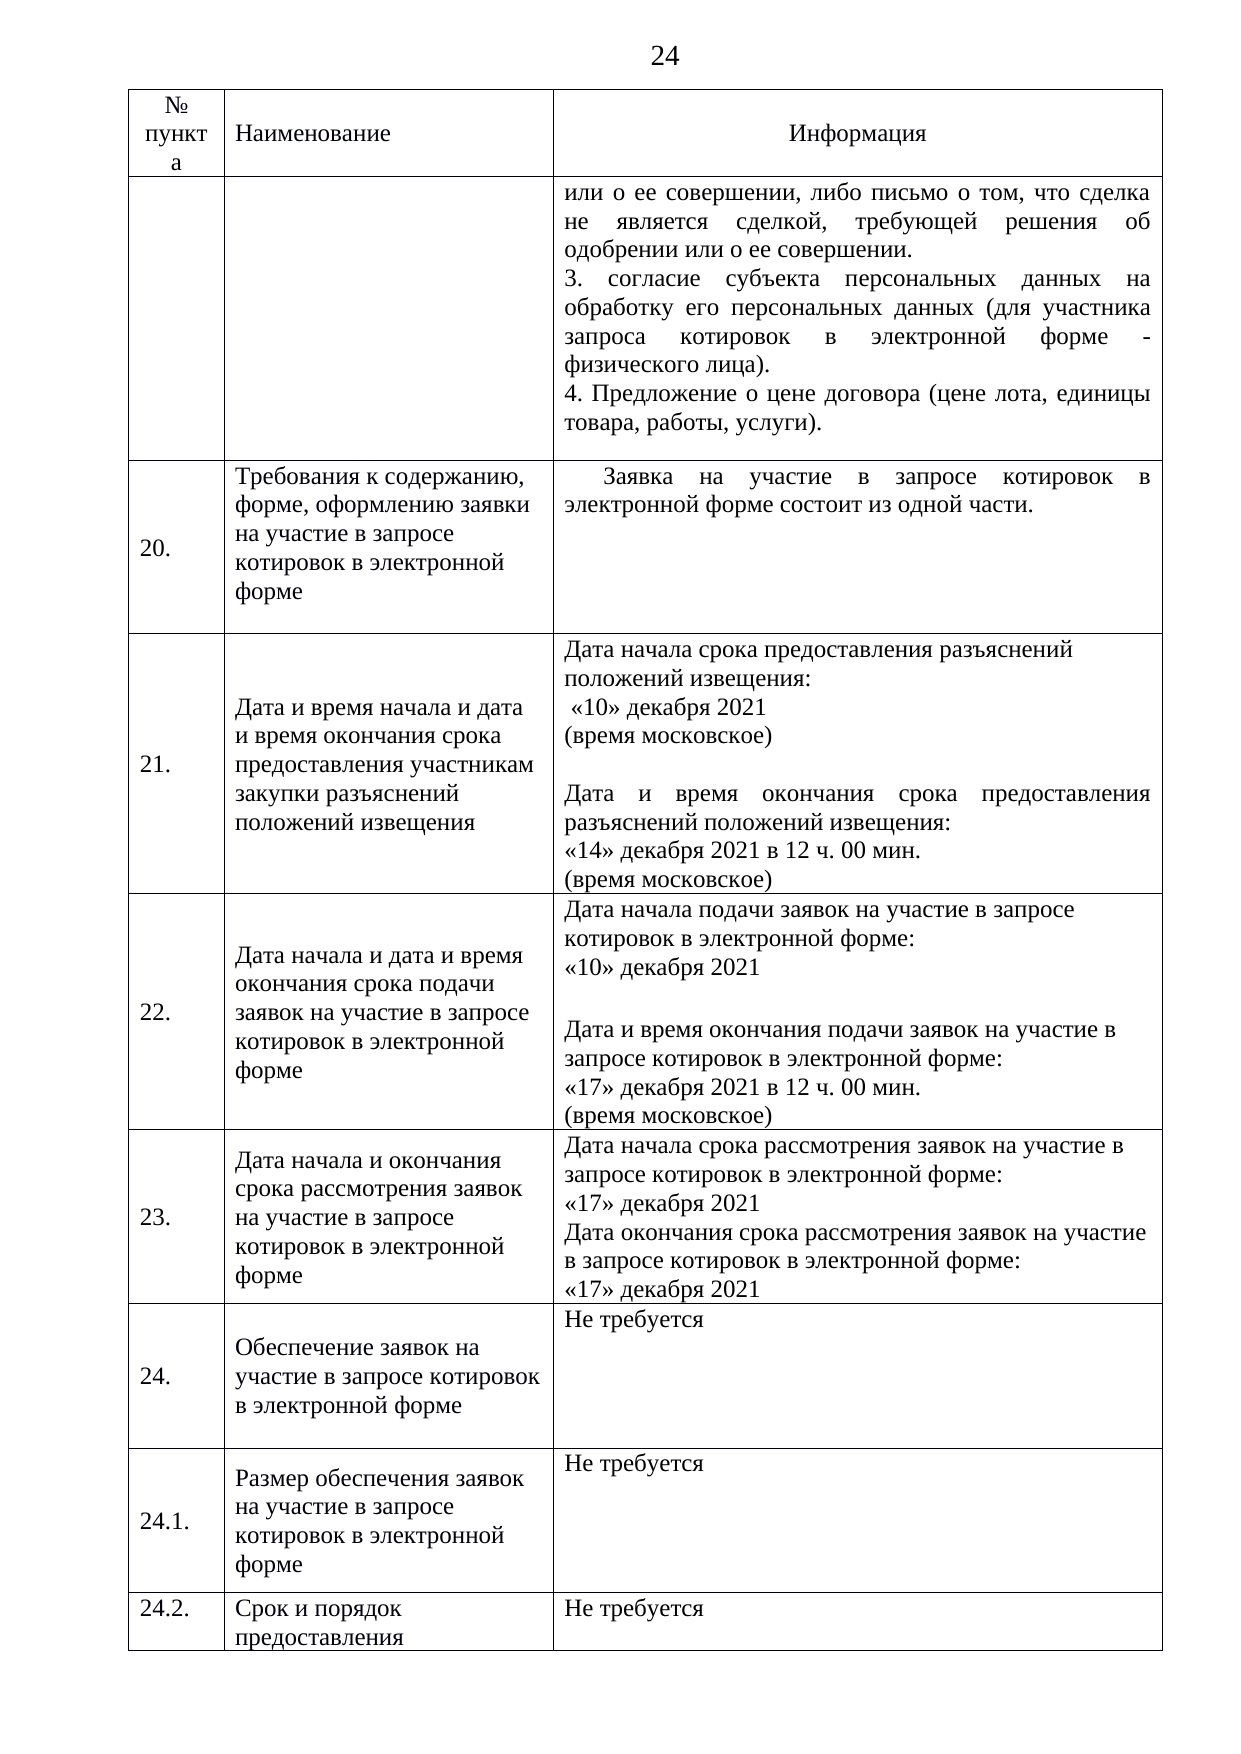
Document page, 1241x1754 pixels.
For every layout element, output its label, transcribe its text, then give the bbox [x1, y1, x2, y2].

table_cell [225, 1593, 553, 1650]
table_cell [129, 177, 224, 460]
table_cell Размер обеспечения заявок на участие в запросе котировок в электронной форме [225, 1449, 553, 1592]
table_cell [129, 461, 224, 633]
table_cell [129, 1130, 224, 1303]
table_header Наименование [225, 90, 553, 176]
table_cell Дата начала и окончания срока рассмотрения заявок на участие в запросе котировок в электронной форме [225, 1130, 553, 1303]
table_cell Заявка на участие в запросе котировок в электронной форме состоит из одной части. [554, 461, 1162, 633]
table_cell Не требуется [554, 1593, 1162, 1650]
table_cell Обеспечение заявок на участие в запросе котировок в электронной форме [225, 1304, 553, 1447]
table_cell Требования к содержанию, форме, оформлению заявки на участие в запросе котировок в электронной форме [225, 461, 553, 633]
table_cell Не требуется [554, 1449, 1162, 1592]
table_cell Дата начала подачи заявок на участие в запросе котировок в электронной форме: «10» декабря 2021 Дата и время окончания подачи заявок на участие в запросе котировок в электронной форме: «17» декабря 2021 в 12 ч. 00 мин. (время московское) [554, 894, 1162, 1129]
table_cell 24. [129, 1304, 224, 1447]
table_cell Дата и время начала и дата и время окончания срока предоставления участникам закупки разъяснений положений извещения [225, 634, 553, 893]
table_cell Дата начала срока рассмотрения заявок на участие в запросе котировок в электронной форме: «17» декабря 2021 Дата окончания срока рассмотрения заявок на участие в запросе котировок в электронной форме: «17» декабря 2021 [554, 1130, 1162, 1303]
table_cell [225, 177, 553, 460]
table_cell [554, 177, 1162, 460]
table_cell 24.1. [129, 1449, 224, 1592]
table_cell Дата начала и дата и время окончания срока подачи заявок на участие в запросе котировок в электронной форме [225, 894, 553, 1129]
table_cell Дата начала срока предоставления разъяснений положений извещения: «10» декабря 2021 (время московское) Дата и время окончания срока предоставления разъяснений положений извещения: «14» декабря 2021 в 12 ч. 00 мин. (время московское) [554, 634, 1162, 893]
table_cell [129, 634, 224, 893]
table_cell [129, 894, 224, 1129]
table_header № пункта [129, 90, 224, 176]
table_cell Не требуется [554, 1304, 1162, 1447]
table_cell 24.2. [129, 1593, 224, 1650]
table_header Информация [554, 90, 1162, 176]
